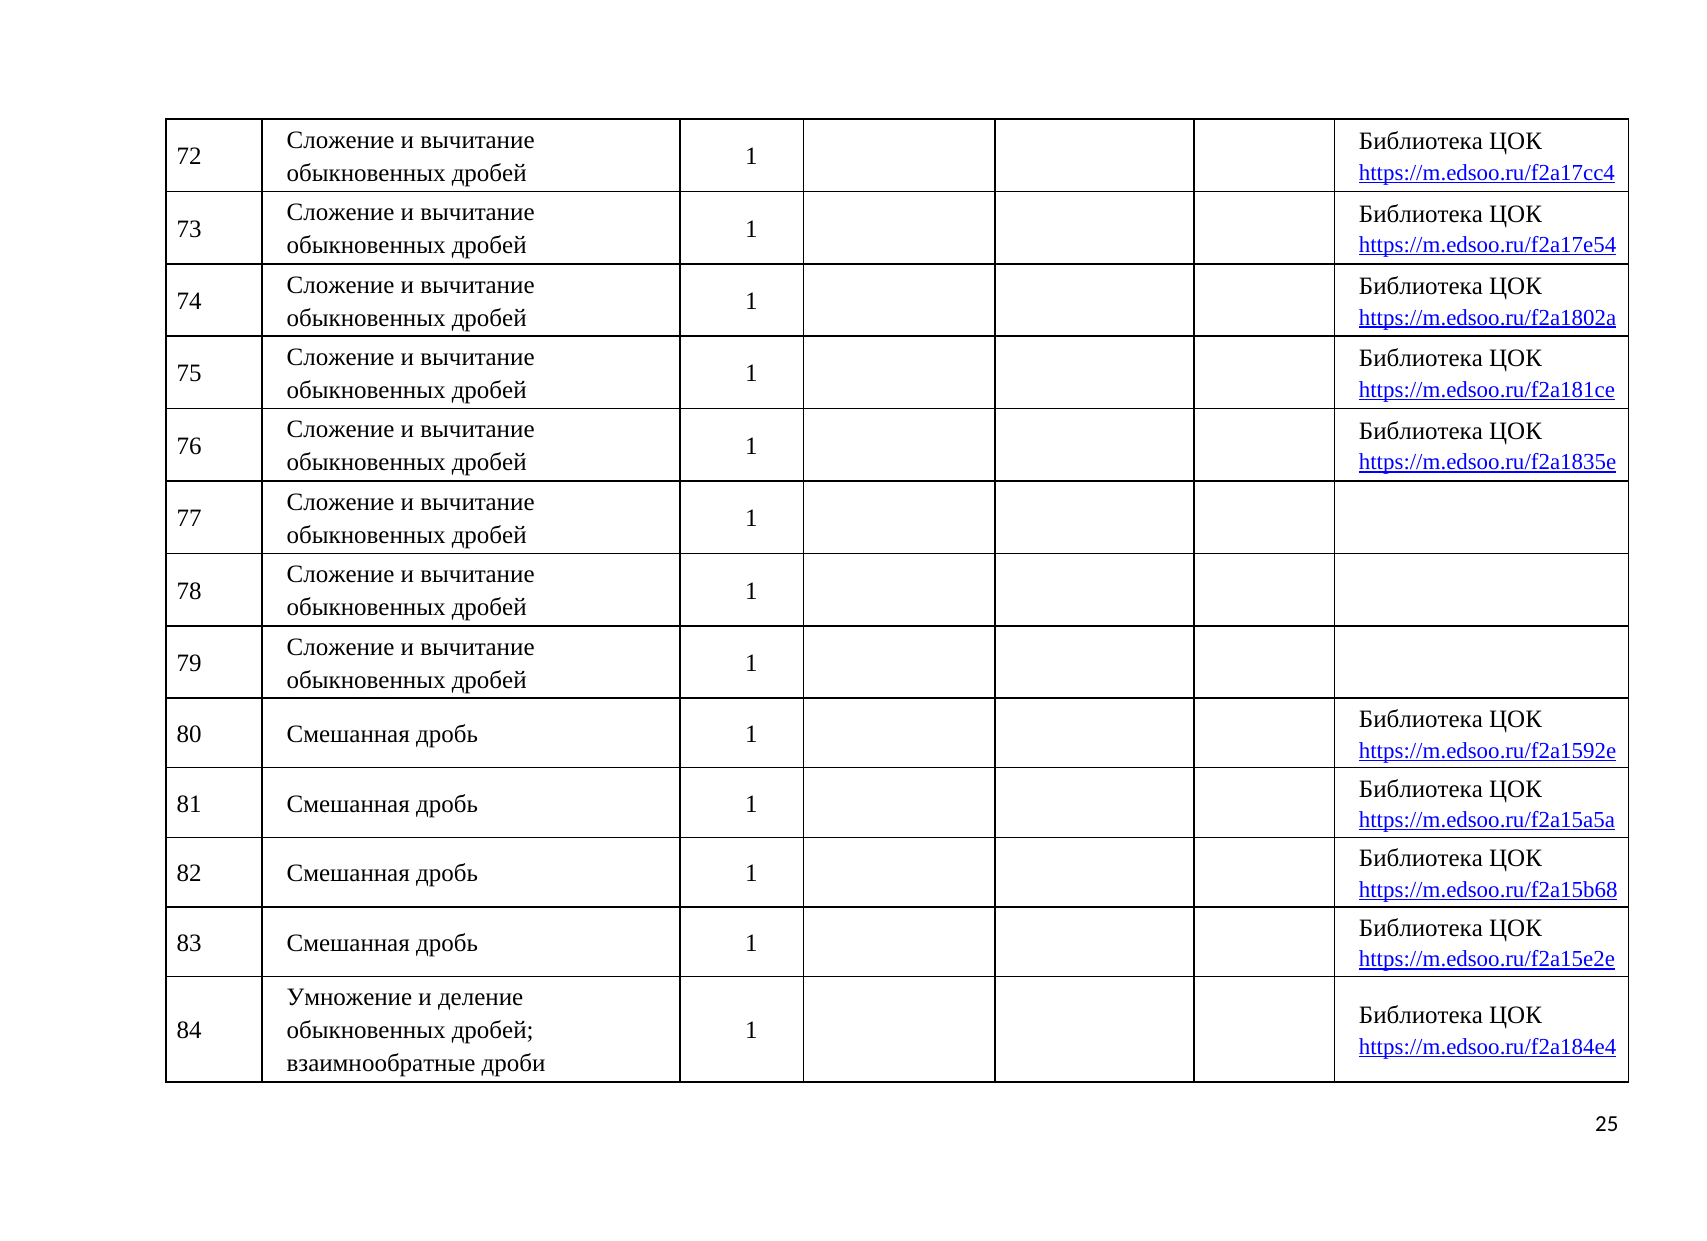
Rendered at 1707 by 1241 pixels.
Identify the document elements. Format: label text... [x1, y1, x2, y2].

table_cell 83 [167, 908, 261, 976]
table_cell [804, 554, 994, 625]
table_cell 72 [167, 120, 261, 191]
table_cell Смешанная дробь [263, 768, 679, 836]
table_cell Сложение и вычитание обыкновенных дробей [263, 337, 679, 408]
table_cell [1195, 409, 1334, 480]
table_cell 1 [681, 699, 803, 767]
table_cell Смешанная дробь [263, 699, 679, 767]
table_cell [263, 977, 679, 1081]
table_cell [1195, 768, 1334, 836]
table_cell 84 [167, 977, 261, 1081]
table_cell [1195, 337, 1334, 408]
table_cell [804, 409, 994, 480]
table_cell [996, 409, 1193, 480]
table_cell 78 [167, 554, 261, 625]
table_cell Библиотека ЦОК https://m.edsoo.ru/f2a17cc4 [1335, 120, 1628, 191]
table_cell [804, 192, 994, 263]
table_cell 73 [167, 192, 261, 263]
table_cell Сложение и вычитание обыкновенных дробей [263, 627, 679, 697]
table_cell [1195, 699, 1334, 767]
table_cell [996, 768, 1193, 836]
table_cell Сложение и вычитание обыкновенных дробей [263, 265, 679, 335]
table_cell [804, 120, 994, 191]
table_cell Библиотека ЦОК https://m.edsoo.ru/f2a1802a [1335, 265, 1628, 335]
table_cell Сложение и вычитание обыкновенных дробей [263, 120, 679, 191]
table_cell [804, 908, 994, 976]
table_cell [1335, 627, 1628, 697]
table_cell [804, 838, 994, 906]
table_cell 1 [681, 908, 803, 976]
table_cell [1195, 192, 1334, 263]
table_cell [804, 482, 994, 552]
table_cell Библиотека ЦОК https://m.edsoo.ru/f2a17e54 [1335, 192, 1628, 263]
table_cell [996, 192, 1193, 263]
table_cell [804, 699, 994, 767]
table_cell [804, 337, 994, 408]
table_cell 1 [681, 554, 803, 625]
table_cell 79 [167, 627, 261, 697]
table_cell [1195, 120, 1334, 191]
table_cell [804, 977, 994, 1081]
table_cell [996, 977, 1193, 1081]
table_cell [996, 482, 1193, 552]
table_cell [996, 120, 1193, 191]
table_cell 1 [681, 977, 803, 1081]
table_cell 1 [681, 768, 803, 836]
table_cell [804, 627, 994, 697]
table_cell 1 [681, 120, 803, 191]
table_cell Сложение и вычитание обыкновенных дробей [263, 554, 679, 625]
table_cell Библиотека ЦОК https://m.edsoo.ru/f2a1592e [1335, 699, 1628, 767]
table_cell Библиотека ЦОК https://m.edsoo.ru/f2a184e4 [1335, 977, 1628, 1081]
table_cell 1 [681, 337, 803, 408]
table_cell Библиотека ЦОК https://m.edsoo.ru/f2a181ce [1335, 337, 1628, 408]
table_cell [996, 627, 1193, 697]
table_cell 74 [167, 265, 261, 335]
table_cell 1 [681, 409, 803, 480]
table_cell [1195, 838, 1334, 906]
table_cell [1335, 482, 1628, 552]
table_cell [996, 554, 1193, 625]
table_cell 82 [167, 838, 261, 906]
table_cell 1 [681, 627, 803, 697]
table_cell [1195, 977, 1334, 1081]
table_cell [996, 337, 1193, 408]
table_cell Сложение и вычитание обыкновенных дробей [263, 409, 679, 480]
table_cell [1195, 908, 1334, 976]
table_cell 81 [167, 768, 261, 836]
table_cell Сложение и вычитание обыкновенных дробей [263, 482, 679, 552]
table_cell Библиотека ЦОК https://m.edsoo.ru/f2a15a5a [1335, 768, 1628, 836]
table_cell 1 [681, 265, 803, 335]
table_cell 77 [167, 482, 261, 552]
table_cell 75 [167, 337, 261, 408]
table_cell 80 [167, 699, 261, 767]
table_cell [1195, 627, 1334, 697]
table_cell Библиотека ЦОК https://m.edsoo.ru/f2a15b68 [1335, 838, 1628, 906]
table_cell [1195, 265, 1334, 335]
table_cell 1 [681, 192, 803, 263]
table_cell [996, 838, 1193, 906]
table_cell [996, 699, 1193, 767]
table_cell Смешанная дробь [263, 838, 679, 906]
table_cell Сложение и вычитание обыкновенных дробей [263, 192, 679, 263]
table_cell [996, 908, 1193, 976]
table_cell [804, 768, 994, 836]
table_cell [804, 265, 994, 335]
table_cell Библиотека ЦОК https://m.edsoo.ru/f2a15e2e [1335, 908, 1628, 976]
table_cell [1195, 482, 1334, 552]
table_cell Библиотека ЦОК https://m.edsoo.ru/f2a1835e [1335, 409, 1628, 480]
table_cell 76 [167, 409, 261, 480]
table_cell [1335, 554, 1628, 625]
table_cell 1 [681, 838, 803, 906]
table_cell [1195, 554, 1334, 625]
table_cell Смешанная дробь [263, 908, 679, 976]
table_cell [996, 265, 1193, 335]
table_cell 1 [681, 482, 803, 552]
